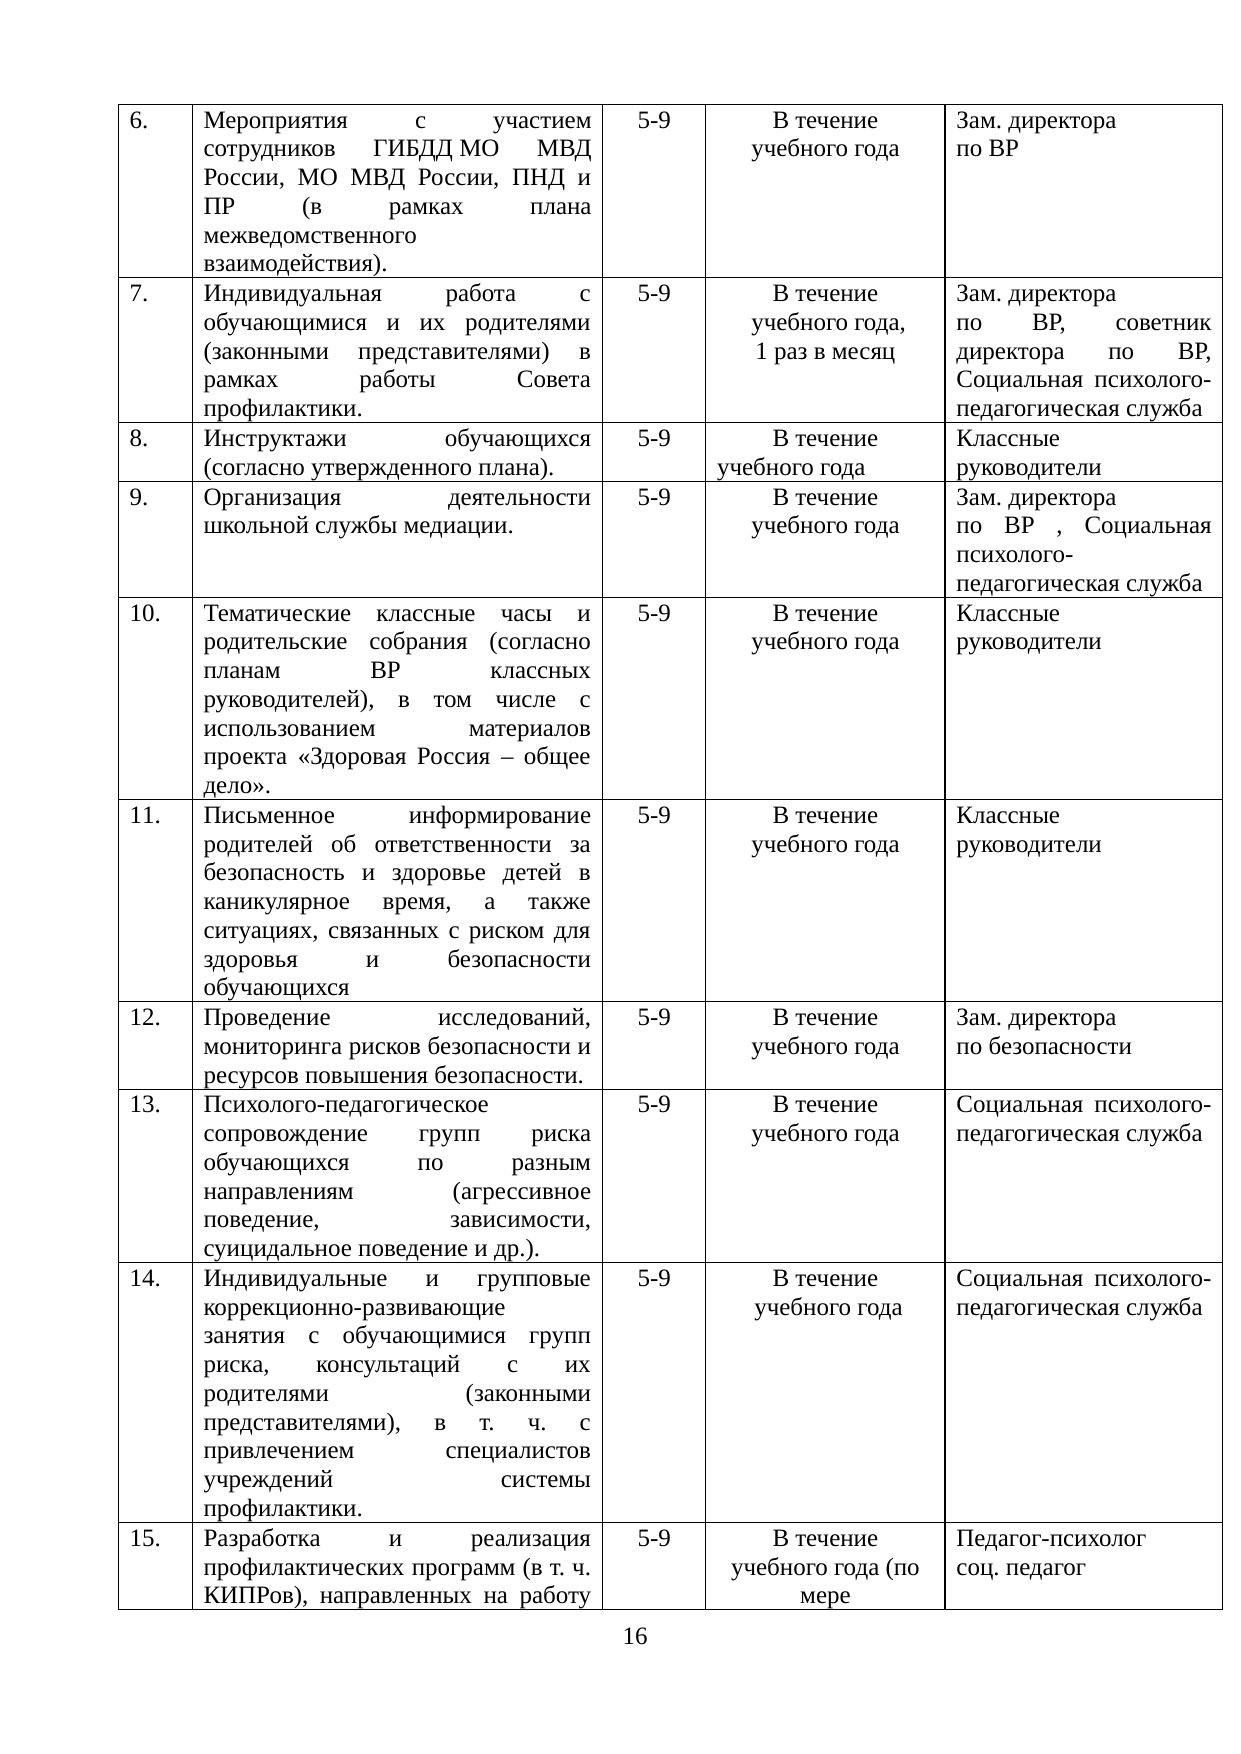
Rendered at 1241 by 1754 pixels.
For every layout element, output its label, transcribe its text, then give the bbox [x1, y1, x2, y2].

table_cell 5-9 [603, 105, 705, 277]
table_cell Психолого-педагогическое сопровождение групп риска обучающихся по разным направлениям (агрессивное поведение, зависимости, суицидальное поведение и др.). [193, 1090, 602, 1262]
table_cell Зам. директора по безопасности [946, 1002, 1222, 1088]
table_cell Тематические классные часы и родительские собрания (согласно планам ВР классных руководителей), в том числе с использованием материалов проекта «Здоровая Россия – общее дело». [193, 598, 602, 799]
table_cell Индивидуальная работа с обучающимися и их родителями (законными представителями) в рамках работы Совета профилактики. [193, 278, 602, 422]
table_cell В течение учебного года [706, 1002, 944, 1088]
table_cell 5-9 [603, 1002, 705, 1088]
table_cell Инструктажи обучающихся (согласно утвержденного плана). [193, 423, 602, 481]
table_cell 5-9 [603, 598, 705, 799]
table_cell В течение учебного года [706, 482, 944, 597]
table_cell [119, 1263, 192, 1522]
table_cell Письменное информирование родителей об ответственности за безопасность и здоровье детей в каникулярное время, а также ситуациях, связанных с риском для здоровья и безопасности обучающихся [193, 800, 602, 1001]
table_cell 5-9 [603, 423, 705, 481]
table_cell Зам. директора по ВР , Социальная психолого-педагогическая служба [946, 482, 1222, 597]
table_cell Классные руководители [946, 800, 1222, 1001]
table_cell Классные руководители [946, 423, 1222, 481]
table_cell В течение учебного года [706, 800, 944, 1001]
table_cell 5-9 [603, 1263, 705, 1522]
table_cell [119, 105, 192, 277]
table_cell 5-9 [603, 800, 705, 1001]
table_cell Зам. директора по ВР, советник директора по ВР, Социальная психолого-педагогическая служба [946, 278, 1222, 422]
table_cell [119, 482, 192, 597]
table_cell 5-9 [603, 482, 705, 597]
table_cell 5-9 [603, 1523, 705, 1609]
table_cell [119, 423, 192, 481]
table_cell В течение учебного года, 1 раз в месяц [706, 278, 944, 422]
table_cell Организация деятельности школьной службы медиации. [193, 482, 602, 597]
table_cell В течение учебного года [706, 1263, 944, 1522]
table_cell Мероприятия с участием сотрудников ГИБДД МО МВД России, МО МВД России, ПНД и ПР (в рамках плана межведомственного взаимодействия). [193, 105, 602, 277]
table_cell Социальная психолого-педагогическая служба [946, 1263, 1222, 1522]
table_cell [706, 1523, 944, 1609]
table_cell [193, 1523, 602, 1609]
table_cell Классные руководители [946, 598, 1222, 799]
table_cell 5-9 [603, 278, 705, 422]
table_cell [119, 1090, 192, 1262]
table_cell Социальная психолого-педагогическая служба [946, 1090, 1222, 1262]
table_cell В течение учебного года [706, 1090, 944, 1262]
table_cell [119, 800, 192, 1001]
table_cell [119, 1523, 192, 1609]
table_cell [119, 1002, 192, 1088]
table_cell [119, 598, 192, 799]
table_cell 5-9 [603, 1090, 705, 1262]
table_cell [946, 105, 1222, 277]
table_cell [946, 1523, 1222, 1609]
table_cell В течение учебного года [706, 598, 944, 799]
table_cell [119, 278, 192, 422]
table_cell В течение учебного года [706, 423, 944, 481]
table_cell Индивидуальные и групповые коррекционно-развивающие занятия с обучающимися групп риска, консультаций с их родителями (законными представителями), в т. ч. с привлечением специалистов учреждений системы профилактики. [193, 1263, 602, 1522]
table_cell Проведение исследований, мониторинга рисков безопасности и ресурсов повышения безопасности. [193, 1002, 602, 1088]
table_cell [706, 105, 944, 277]
